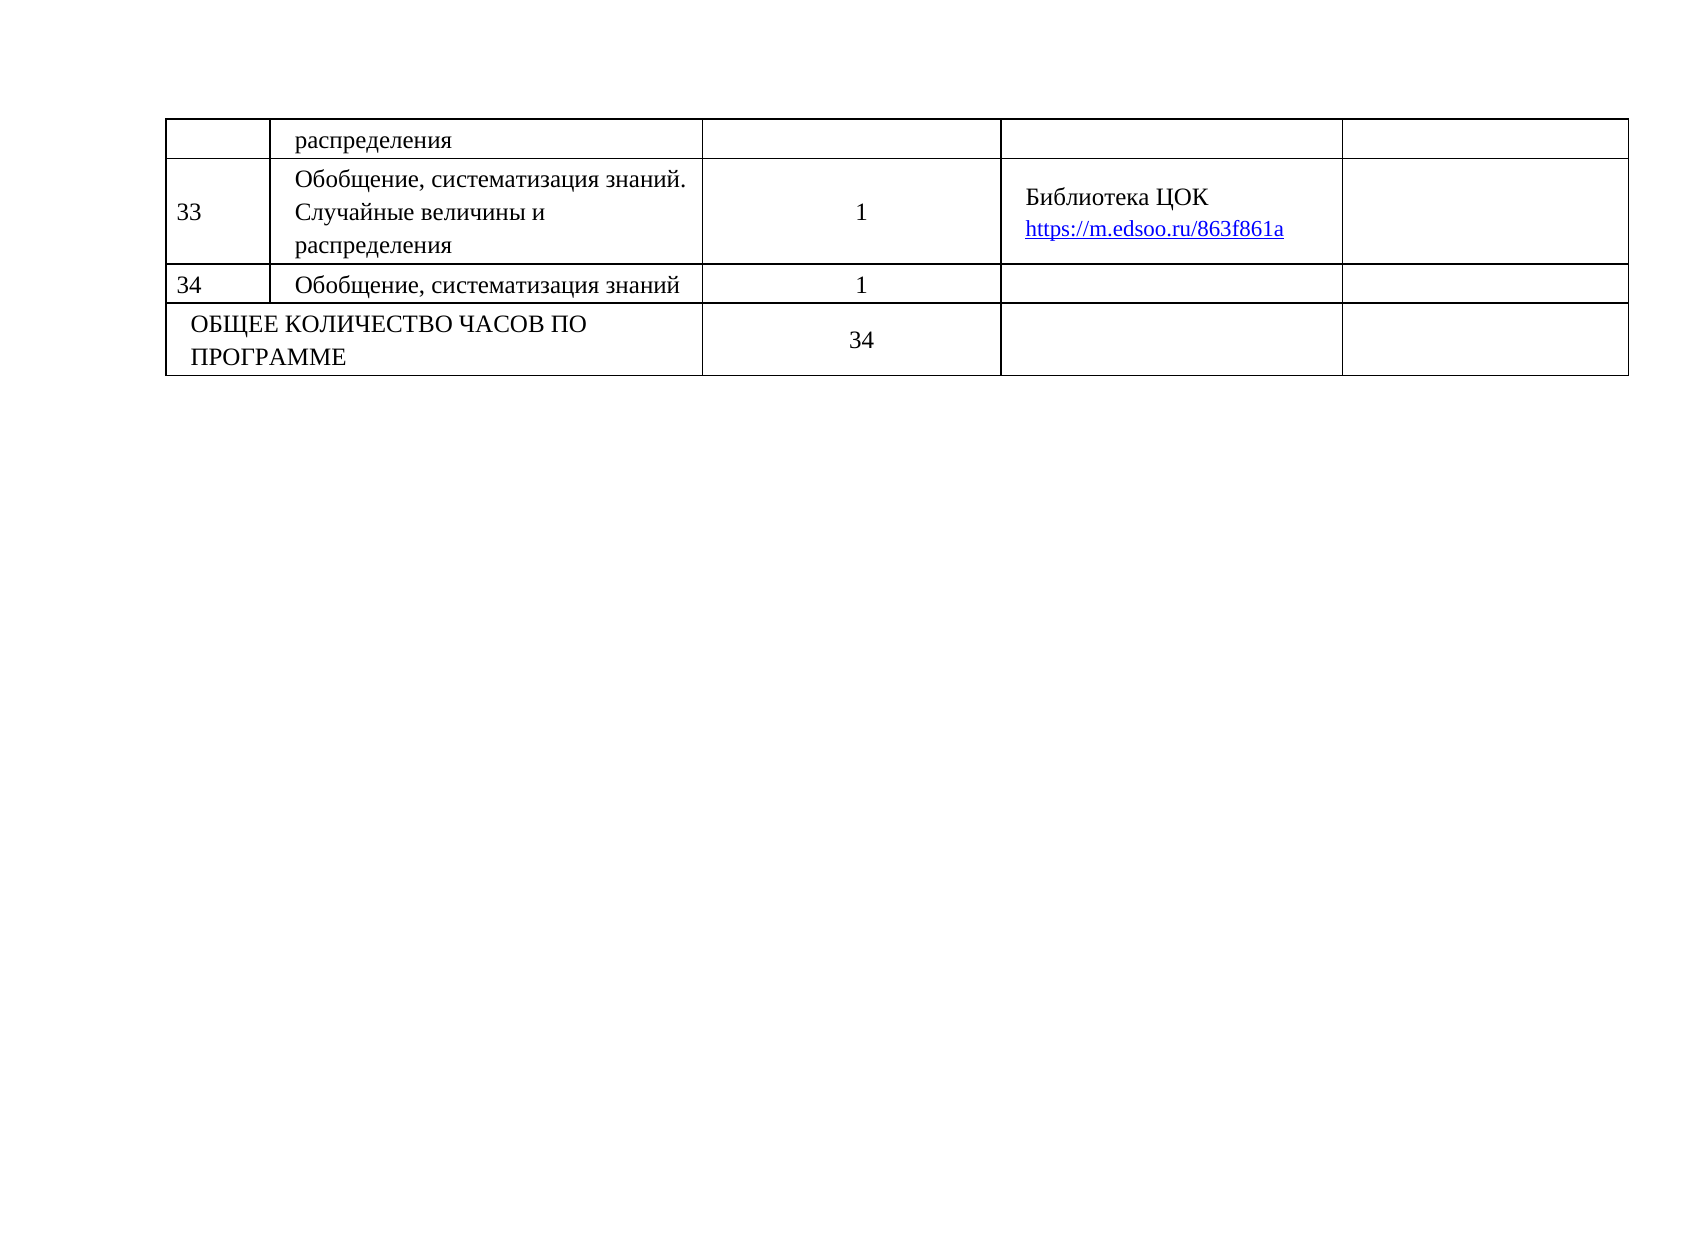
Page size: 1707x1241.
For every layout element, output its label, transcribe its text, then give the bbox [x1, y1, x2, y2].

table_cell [271, 120, 702, 157]
table_cell [1002, 304, 1342, 375]
table_cell Обобщение, систематизация знаний. Случайные величины и распределения [271, 159, 702, 263]
table_cell 33 [167, 159, 269, 263]
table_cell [1002, 120, 1342, 157]
table_cell 1 [703, 120, 1000, 157]
table_cell [1343, 120, 1628, 157]
table_cell ОБЩЕЕ КОЛИЧЕСТВО ЧАСОВ ПО ПРОГРАММЕ [167, 304, 702, 375]
table_cell 32 [167, 120, 269, 157]
table_cell [1343, 304, 1628, 375]
table_cell 34 [703, 304, 1000, 375]
table_cell [1002, 265, 1342, 302]
table_cell 34 [167, 265, 269, 302]
table_cell [1343, 159, 1628, 263]
table_cell 1 [703, 265, 1000, 302]
table_cell 1 [703, 159, 1000, 263]
table_cell [1343, 265, 1628, 302]
table_cell Библиотека ЦОК https://m.edsoo.ru/863f861a [1002, 159, 1342, 263]
table_cell Обобщение, систематизация знаний [271, 265, 702, 302]
